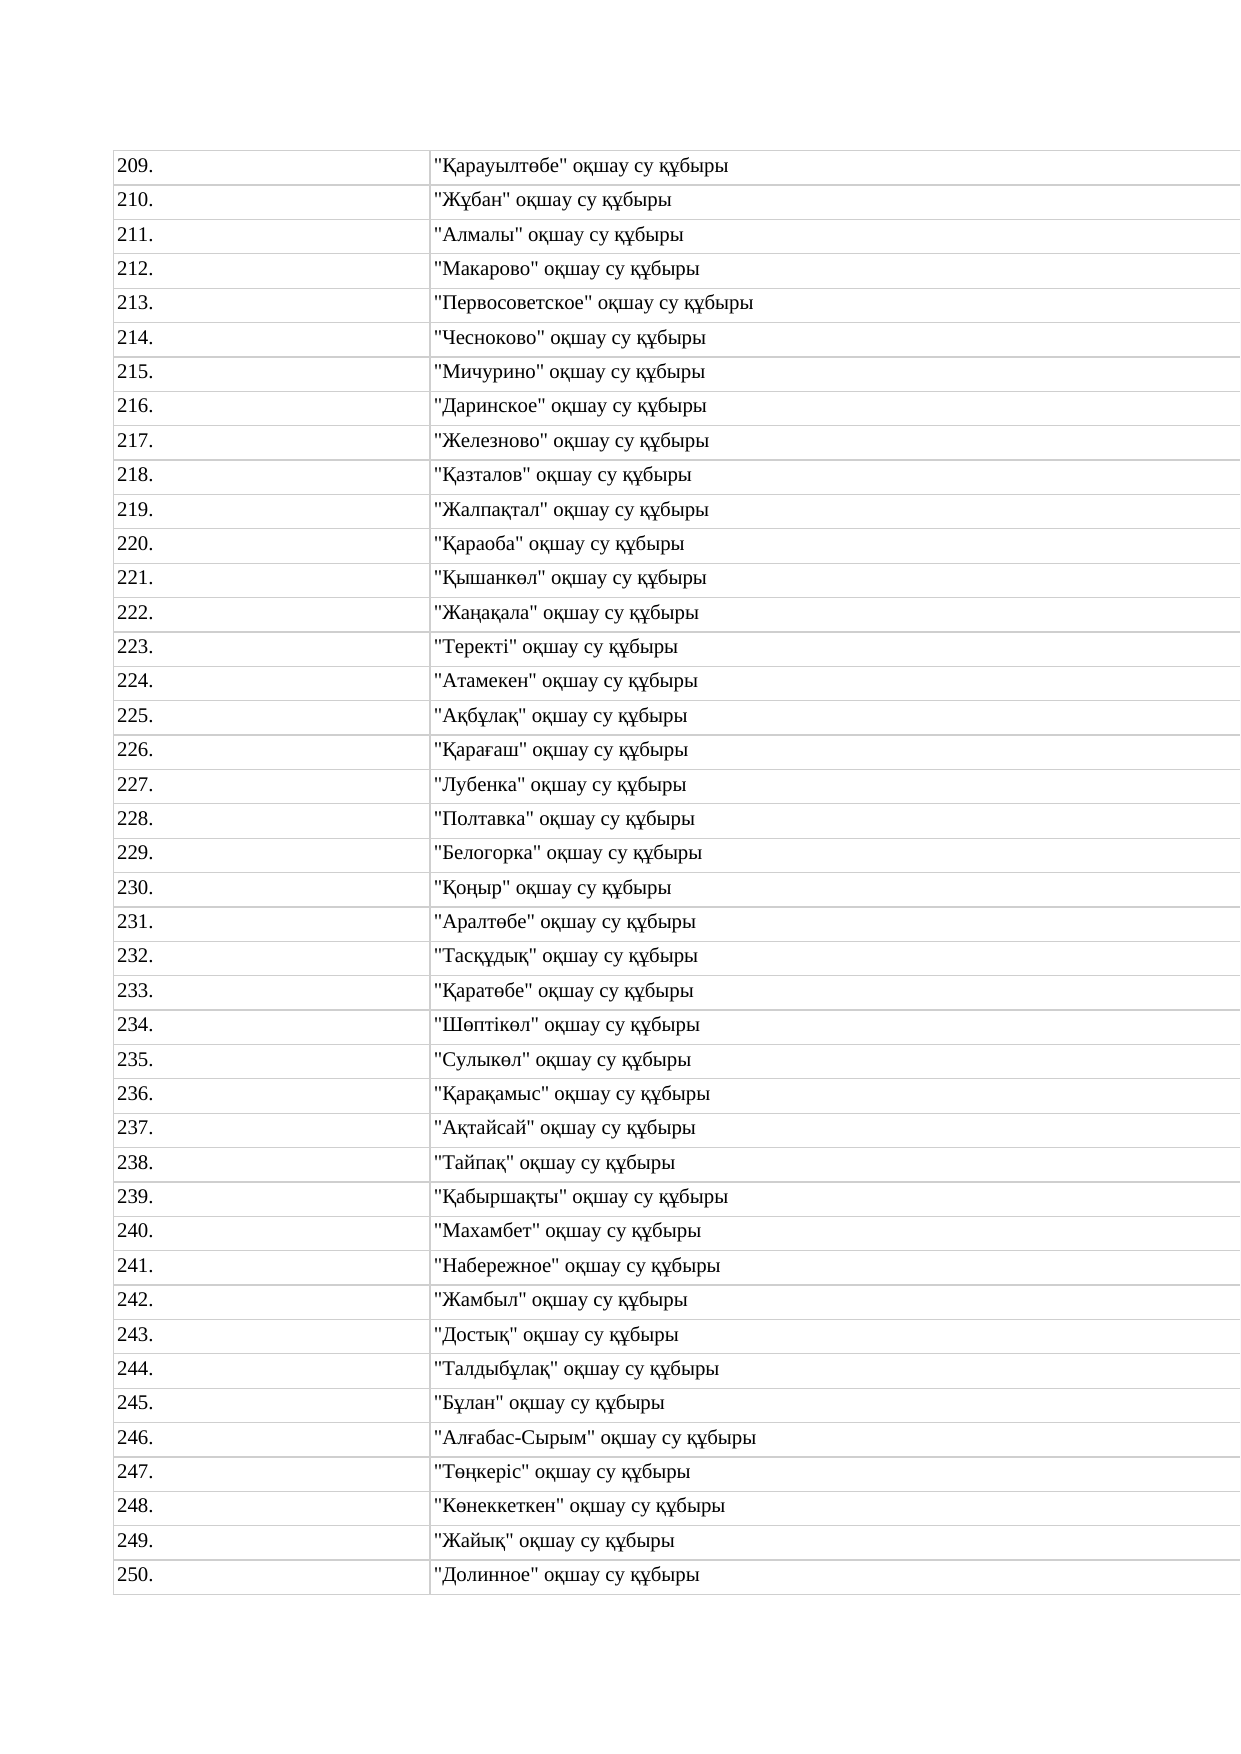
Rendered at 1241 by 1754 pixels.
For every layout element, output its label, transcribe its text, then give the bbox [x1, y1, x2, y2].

table_cell 216. [114, 392, 429, 425]
table_cell "Қоңыр" оқшау су құбыры [431, 873, 1240, 906]
table_cell 234. [114, 1011, 429, 1044]
table_cell "Алғабас-Сырым" оқшау су құбыры [431, 1423, 1240, 1456]
table_cell "Долинное" оқшау су құбыры [431, 1561, 1240, 1594]
table_cell 215. [114, 358, 429, 391]
table_cell "Көнеккеткен" оқшау су құбыры [431, 1492, 1240, 1525]
table_cell "Чесноково" оқшау су құбыры [431, 323, 1240, 356]
table_cell "Сулыкөл" оқшау су құбыры [431, 1045, 1240, 1078]
table_cell "Ақтайсай" оқшау су құбыры [431, 1114, 1240, 1147]
table_cell "Белогорка" оқшау су құбыры [431, 839, 1240, 872]
table_cell "Набережное" оқшау су құбыры [431, 1251, 1240, 1284]
table_cell 242. [114, 1286, 429, 1319]
table_cell 230. [114, 873, 429, 906]
table_cell 225. [114, 701, 429, 734]
table_cell "Достық" оқшау су құбыры [431, 1320, 1240, 1353]
table_cell "Төңкеріс" оқшау су құбыры [431, 1458, 1240, 1491]
table_cell "Қараоба" оқшау су құбыры [431, 529, 1240, 562]
table_cell "Полтавка" оқшау су құбыры [431, 804, 1240, 837]
table_cell "Ақбұлақ" оқшау су құбыры [431, 701, 1240, 734]
table_cell "Лубенка" оқшау су құбыры [431, 770, 1240, 803]
table_cell 229. [114, 839, 429, 872]
table_cell 249. [114, 1526, 429, 1559]
table_cell "Алмалы" оқшау су құбыры [431, 220, 1240, 253]
table_cell 239. [114, 1183, 429, 1216]
table_cell 238. [114, 1148, 429, 1181]
table_cell "Талдыбұлақ" оқшау су құбыры [431, 1354, 1240, 1387]
table_cell 228. [114, 804, 429, 837]
table_cell 232. [114, 942, 429, 975]
table_cell 222. [114, 598, 429, 631]
table_cell "Махамбет" оқшау су құбыры [431, 1217, 1240, 1250]
table_cell "Қазталов" оқшау су құбыры [431, 461, 1240, 494]
table_cell "Атамекен" оқшау су құбыры [431, 667, 1240, 700]
table_cell 211. [114, 220, 429, 253]
table_cell 231. [114, 908, 429, 941]
table_cell "Теректі" оқшау су құбыры [431, 633, 1240, 666]
table_cell 244. [114, 1354, 429, 1387]
table_cell "Қышанкөл" оқшау су құбыры [431, 564, 1240, 597]
table_cell "Бұлан" оқшау су құбыры [431, 1389, 1240, 1422]
table_cell 221. [114, 564, 429, 597]
table_cell "Первосоветское" оқшау су құбыры [431, 289, 1240, 322]
table_cell 247. [114, 1458, 429, 1491]
table_cell 233. [114, 976, 429, 1009]
table_cell 217. [114, 426, 429, 459]
table_cell 220. [114, 529, 429, 562]
table_cell "Даринское" оқшау су құбыры [431, 392, 1240, 425]
table_cell "Қарағаш" оқшау су құбыры [431, 736, 1240, 769]
table_cell 250. [114, 1561, 429, 1594]
table_cell 209. [114, 151, 429, 184]
table_cell 213. [114, 289, 429, 322]
table_cell "Тайпақ" оқшау су құбыры [431, 1148, 1240, 1181]
table_cell 218. [114, 461, 429, 494]
table_cell "Қарауылтөбе" оқшау су құбыры [431, 151, 1240, 184]
table_cell 248. [114, 1492, 429, 1525]
table_cell 227. [114, 770, 429, 803]
table_cell 212. [114, 254, 429, 287]
table_cell "Қаратөбе" оқшау су құбыры [431, 976, 1240, 1009]
table_cell 210. [114, 186, 429, 219]
table_cell "Жайық" оқшау су құбыры [431, 1526, 1240, 1559]
table_cell "Железново" оқшау су құбыры [431, 426, 1240, 459]
table_cell 243. [114, 1320, 429, 1353]
table_cell 219. [114, 495, 429, 528]
table_cell 224. [114, 667, 429, 700]
table_cell "Жұбан" оқшау су құбыры [431, 186, 1240, 219]
table_cell 237. [114, 1114, 429, 1147]
table_cell "Қарақамыс" оқшау су құбыры [431, 1079, 1240, 1112]
table_cell 214. [114, 323, 429, 356]
table_cell "Тасқұдық" оқшау су құбыры [431, 942, 1240, 975]
table_cell 246. [114, 1423, 429, 1456]
table_cell "Жамбыл" оқшау су құбыры [431, 1286, 1240, 1319]
table_cell 226. [114, 736, 429, 769]
table_cell 245. [114, 1389, 429, 1422]
table_cell 235. [114, 1045, 429, 1078]
table_cell "Аралтөбе" оқшау су құбыры [431, 908, 1240, 941]
table_cell "Макарово" оқшау су құбыры [431, 254, 1240, 287]
table_cell 241. [114, 1251, 429, 1284]
table_cell "Мичурино" оқшау су құбыры [431, 358, 1240, 391]
table_cell 240. [114, 1217, 429, 1250]
table_cell "Қабыршақты" оқшау су құбыры [431, 1183, 1240, 1216]
table_cell 236. [114, 1079, 429, 1112]
table_cell "Жаңақала" оқшау су құбыры [431, 598, 1240, 631]
table_cell "Жалпақтал" оқшау су құбыры [431, 495, 1240, 528]
table_cell 223. [114, 633, 429, 666]
table_cell "Шөптікөл" оқшау су құбыры [431, 1011, 1240, 1044]
